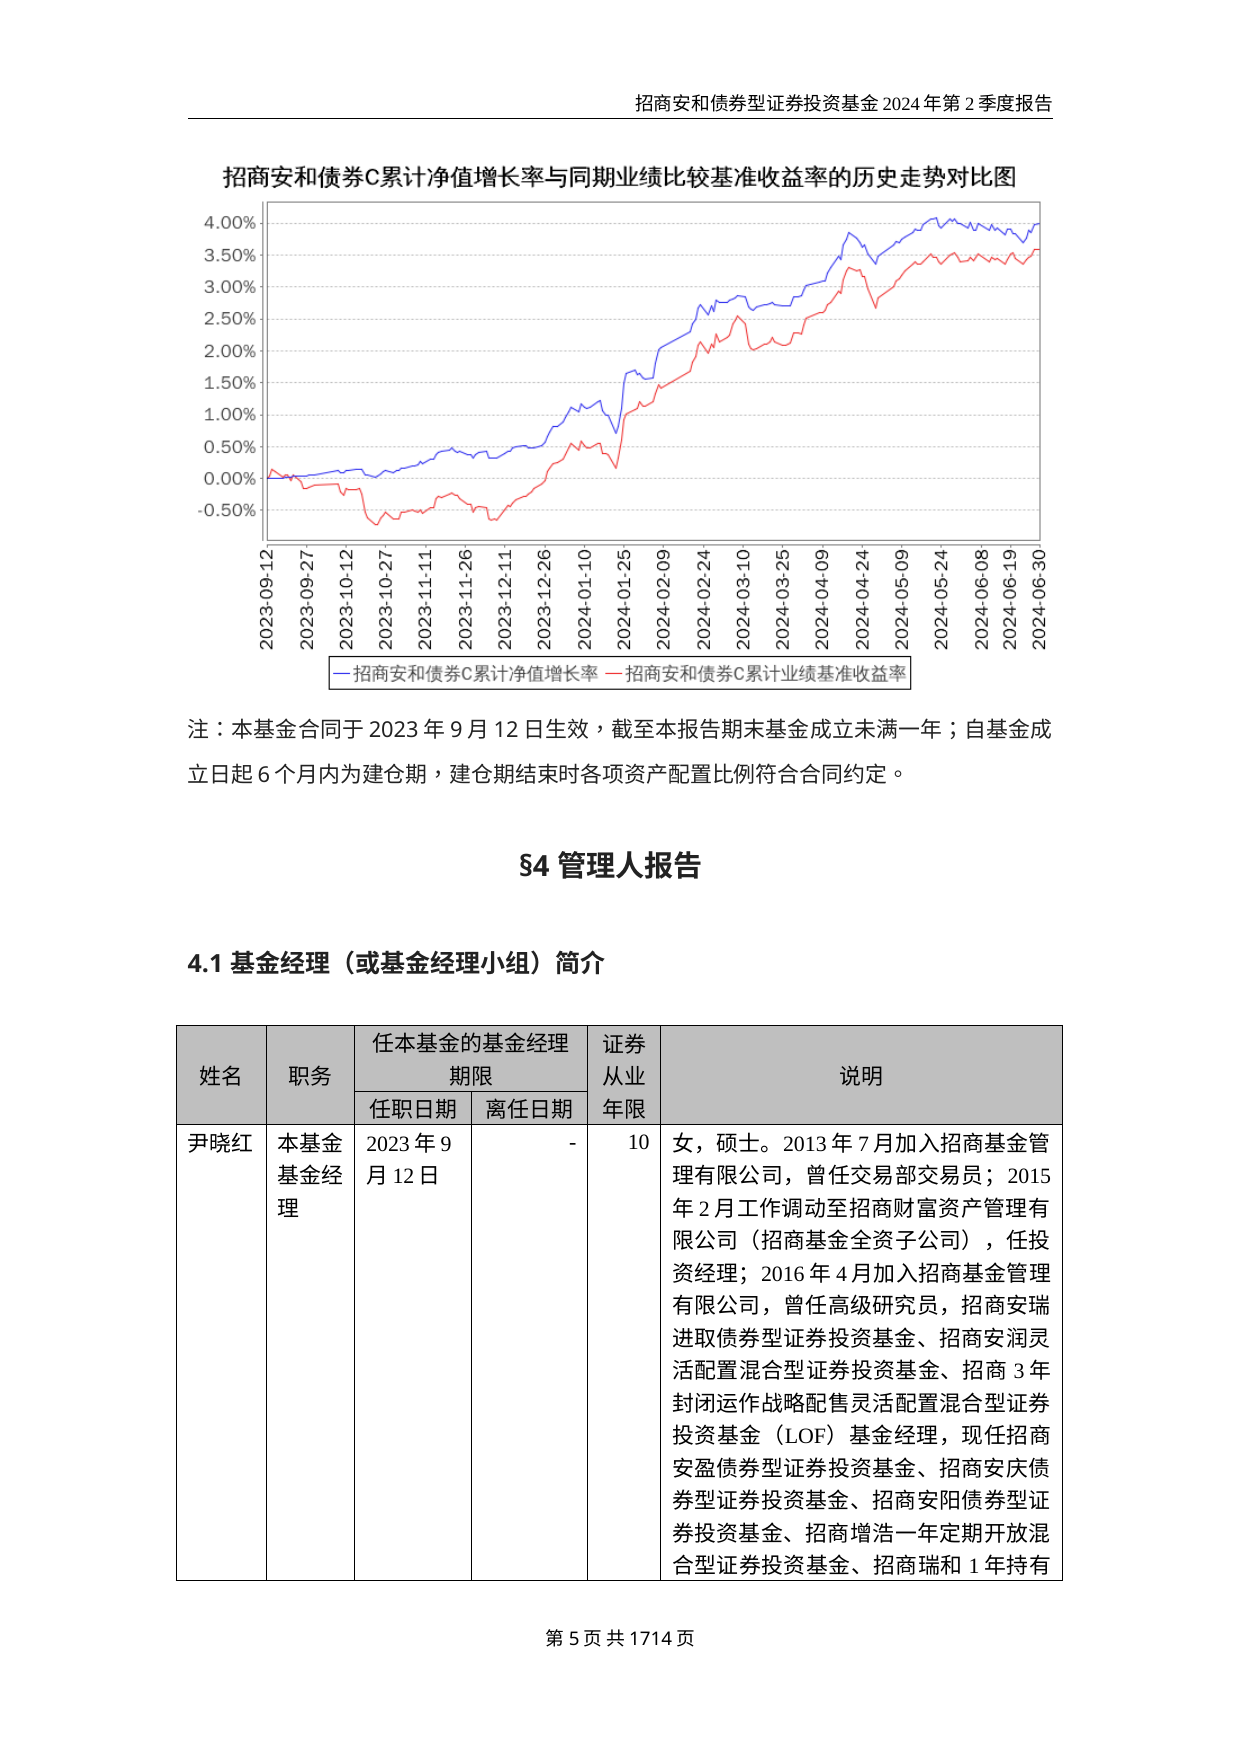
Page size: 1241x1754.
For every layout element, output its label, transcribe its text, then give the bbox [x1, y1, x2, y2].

text 管理人报告 [187, 833, 1053, 898]
table_cell 离任日期 [472, 1092, 587, 1124]
table_cell 任职日期 [355, 1092, 471, 1124]
table_cell 尹晓红 [177, 1125, 266, 1580]
table_cell 本基金基金经理 [267, 1125, 354, 1580]
table_cell 10 [588, 1125, 660, 1580]
table_cell - [472, 1125, 587, 1580]
text 基金经理（或基金经理小组）简介 [187, 931, 1053, 996]
table_header 证券从业年限 [588, 1026, 660, 1124]
table_header 任本基金的基金经理期限 [355, 1026, 587, 1091]
table_header 姓名 [177, 1026, 266, 1124]
table_header 说明 [661, 1026, 1062, 1124]
table_header 职务 [267, 1026, 354, 1124]
text 注：本基金合同于2023年9月12日生效，截至本报告期末基金成立未满一年；自基金成立日起6个月内为建仓期，建仓期结束时各项资产配置比例符合合同约定。 [187, 714, 1053, 789]
picture [187, 162, 1053, 691]
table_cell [661, 1125, 1062, 1580]
table_cell 2023年9月12日 [355, 1125, 471, 1580]
